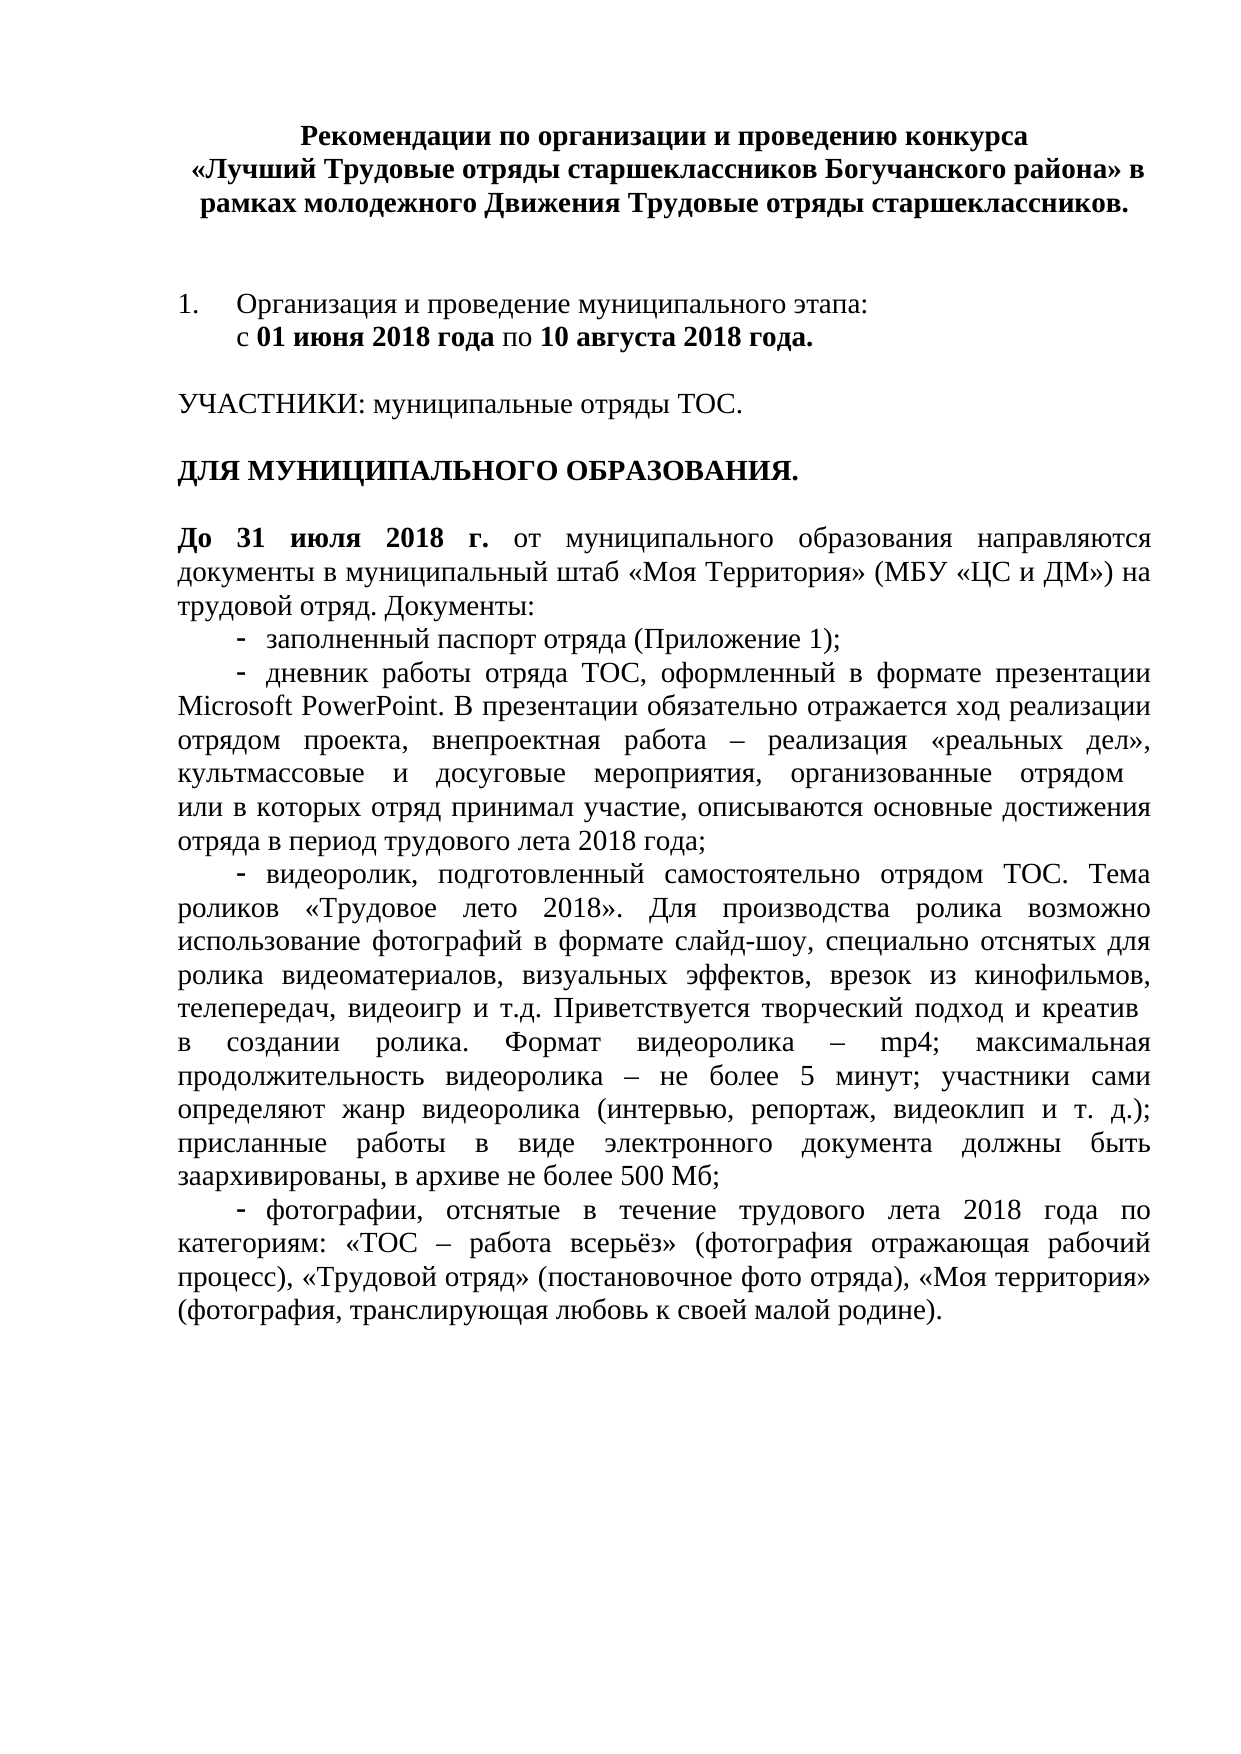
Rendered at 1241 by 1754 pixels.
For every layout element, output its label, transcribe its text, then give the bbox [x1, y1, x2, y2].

list дневник работы отряда ТОС, оформленный в формате презентации Microsoft PowerPoint. В презентации обязательно отражается ход реализации отрядом проекта, внепроектная работа – реализация «реальных дел», культмассовые и досуговые мероприятия, организованные отрядом или в которых отряд принимал участие, описываются основные достижения отряда в период трудового лета 2018 года; [177, 655, 1152, 856]
list с 01 июня 2018 года по 10 августа 2018 года. [177, 319, 1152, 353]
list фотографии, отснятые в течение трудового лета 2018 года по категориям: «ТОС – работа всерьёз» (фотография отражающая рабочий процесс), «Трудовой отряд» (постановочное фото отряда), «Моя территория» (фотография, транслирующая любовь к своей малой родине). [177, 1192, 1152, 1326]
list видеоролик, подготовленный самостоятельно отрядом ТОС. Тема роликов «Трудовое лето 2018». Для производства ролика возможно использование фотографий в формате слайд-шоу, специально отснятых для ролика видеоматериалов, визуальных эффектов, врезок из кинофильмов, телепередач, видеоигр и т.д. Приветствуется творческий подход и креатив в создании ролика. Формат видеоролика – mp4; максимальная продолжительность видеоролика – не более 5 минут; участники сами определяют жанр видеоролика (интервью, репортаж, видеоклип и т. д.); присланные работы в виде электронного документа должны быть заархивированы, в архиве не более 500 Мб; [177, 856, 1152, 1192]
text ДЛЯ МУНИЦИПАЛЬНОГО ОБРАЗОВАНИЯ. [177, 453, 1152, 487]
text Рекомендации по организации и проведению конкурса «Лучший Трудовые отряды старшеклассников Богучанского района» в рамках молодежного Движения Трудовые отряды старшеклассников. [177, 118, 1152, 219]
text До 31 июля 2018 г. от муниципального образования направляются документы в муниципальный штаб «Моя Территория» (МБУ «ЦС и ДМ») на трудовой отряд. Документы: [177, 521, 1152, 621]
text УЧАСТНИКИ: муниципальные отряды ТОС. [177, 386, 1152, 420]
list Организация и проведение муниципального этапа: [177, 286, 1152, 319]
list заполненный паспорт отряда (Приложение 1); [177, 621, 1152, 655]
